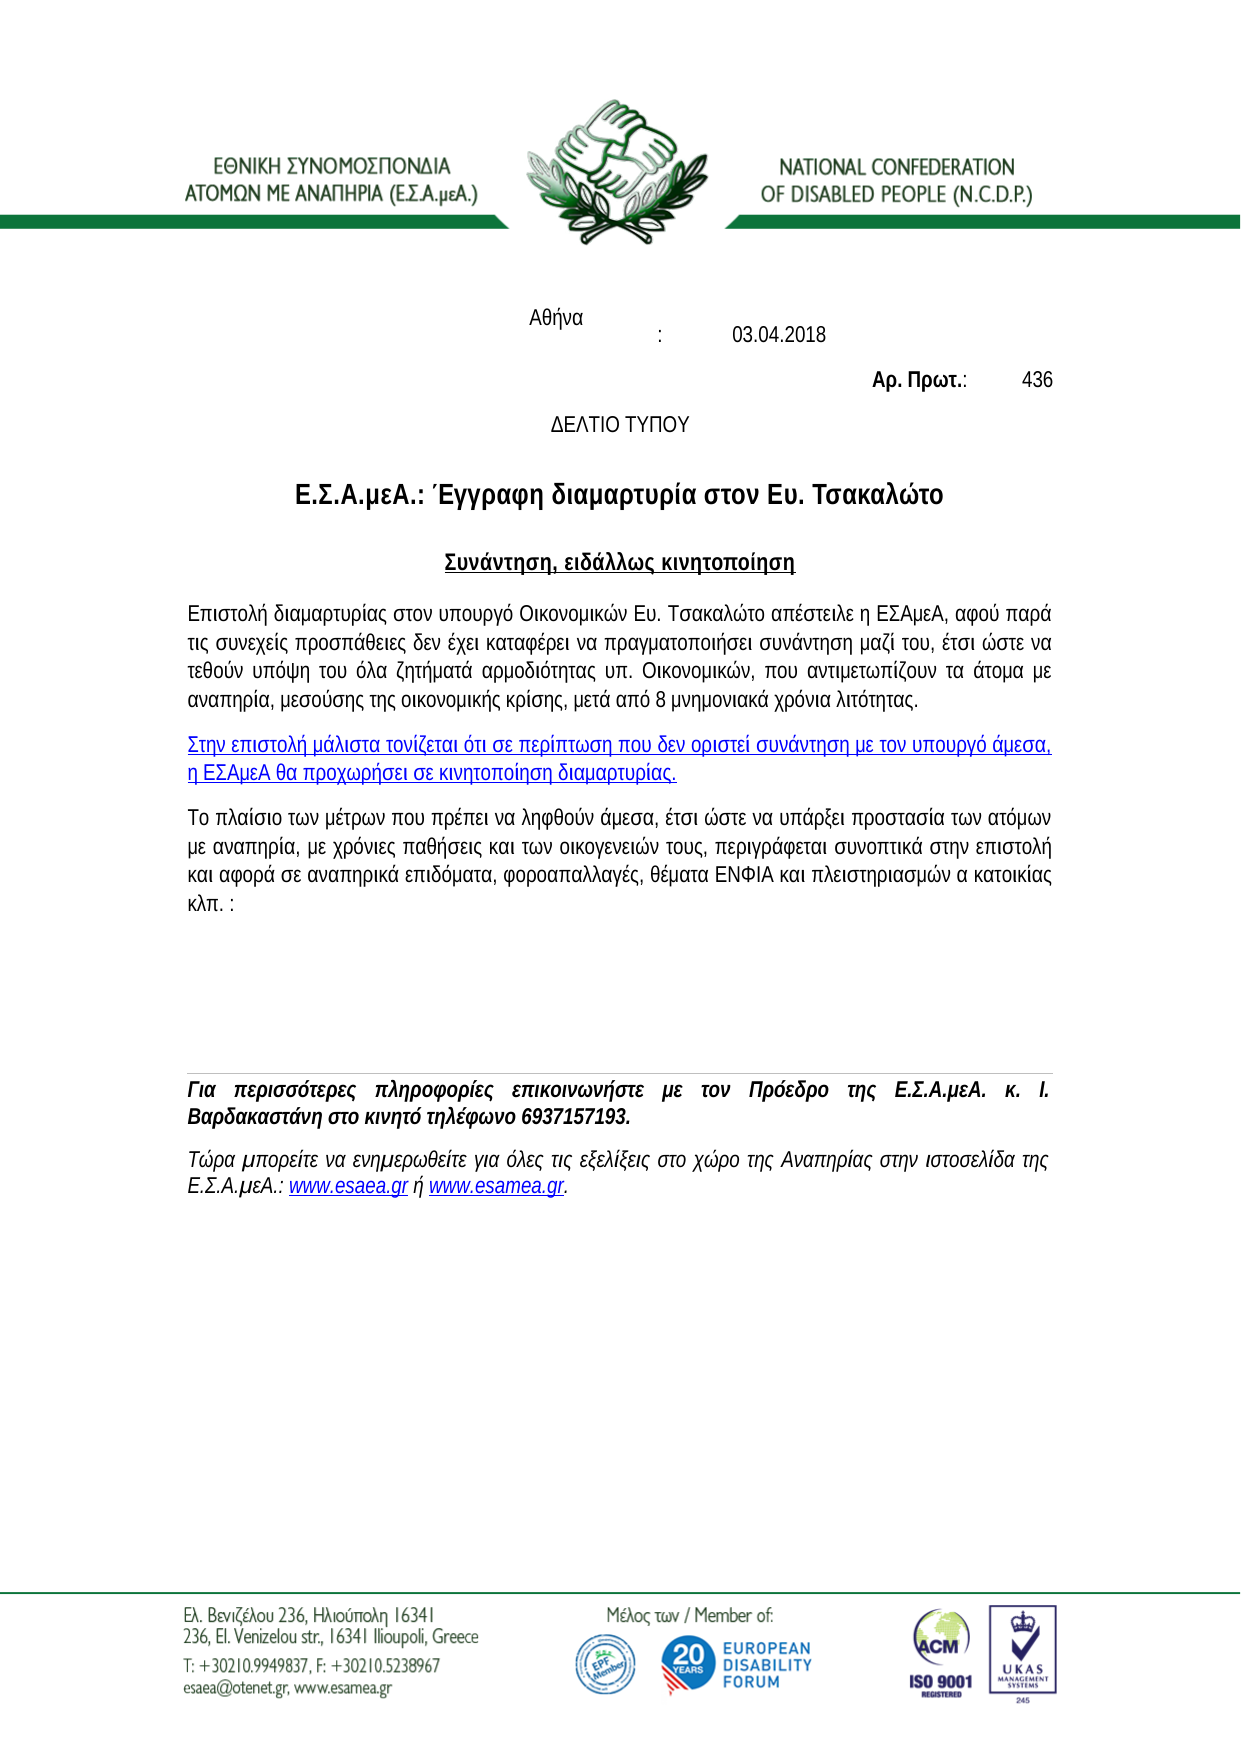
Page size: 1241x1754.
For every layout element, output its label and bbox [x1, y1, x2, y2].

picture [0, 46, 1241, 283]
picture [0, 1579, 1241, 1738]
